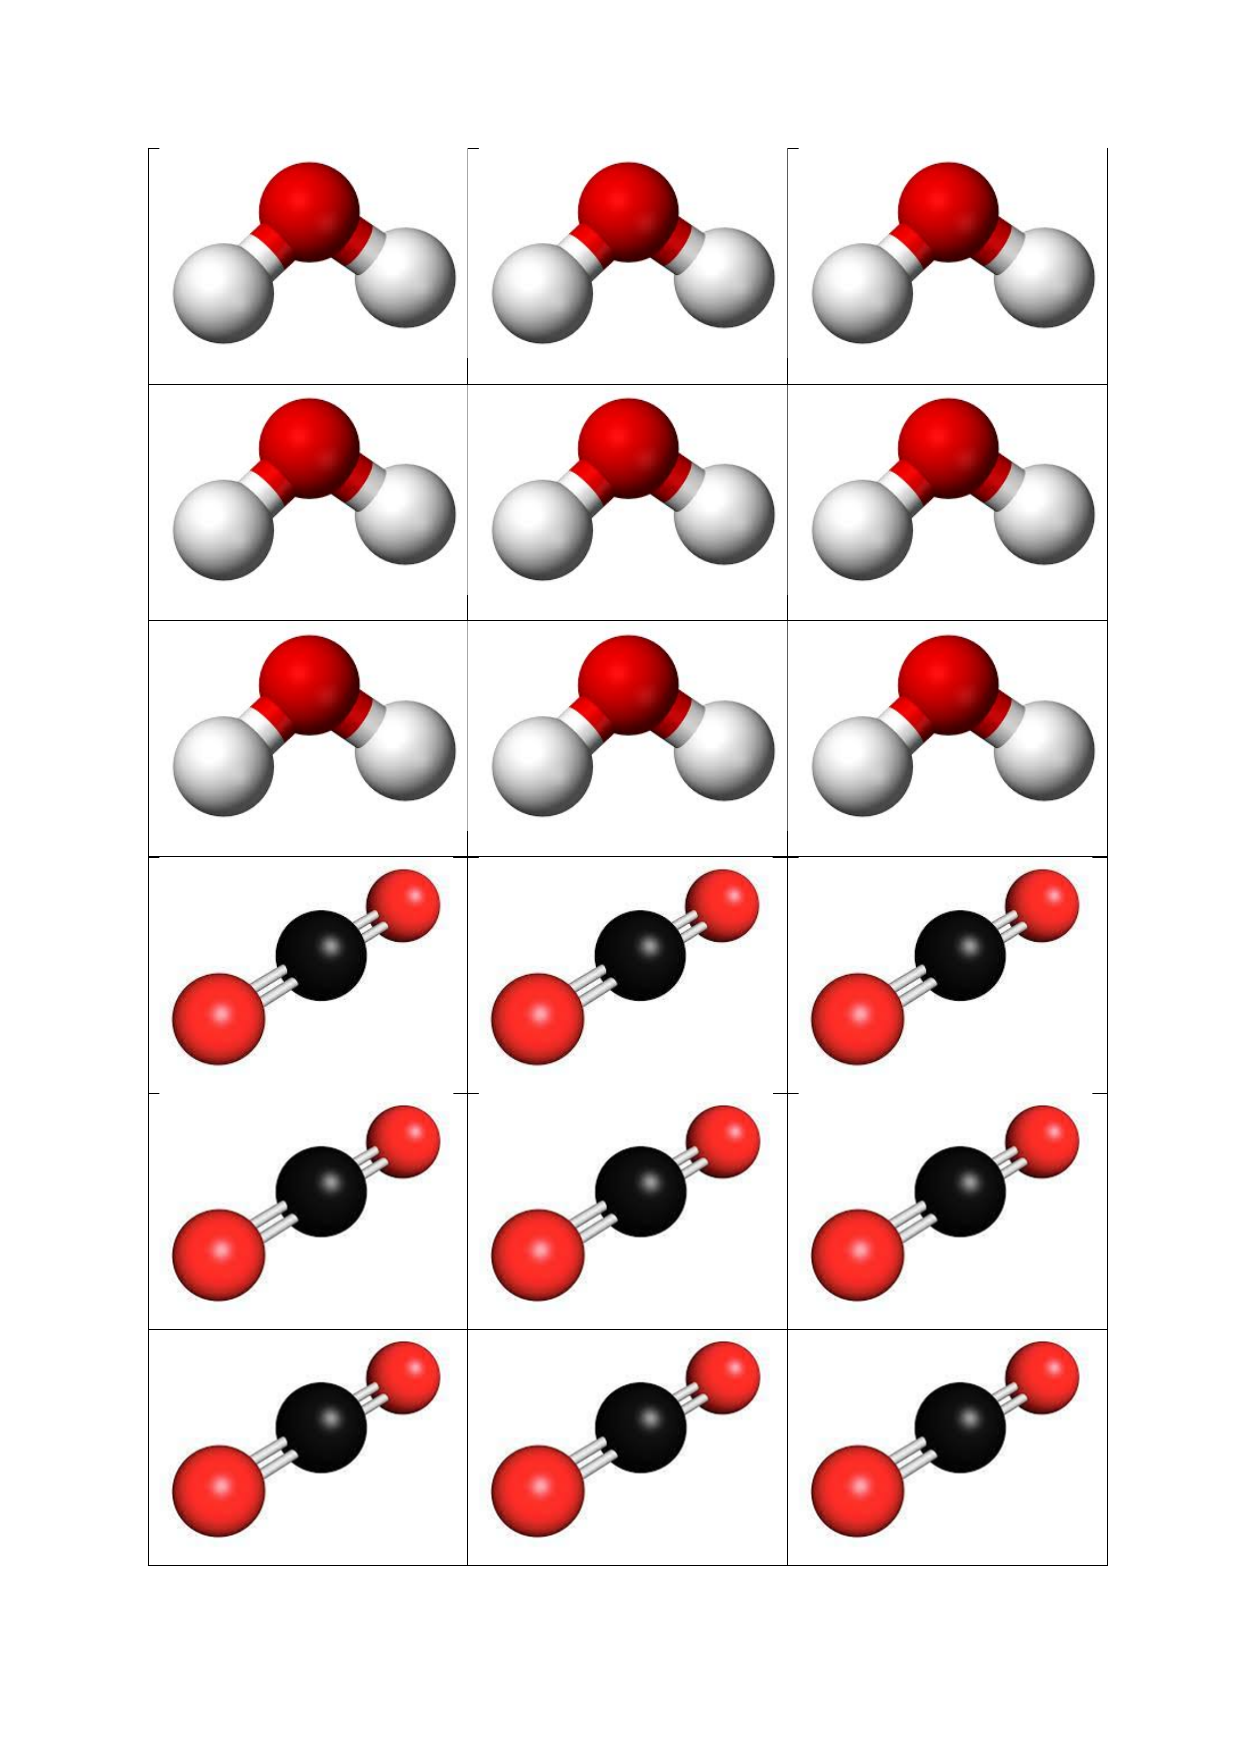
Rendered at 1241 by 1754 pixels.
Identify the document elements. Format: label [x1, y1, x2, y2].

table_cell [149, 1330, 467, 1565]
picture [798, 385, 1107, 595]
picture [798, 1330, 1093, 1549]
picture [159, 385, 468, 595]
picture [478, 1330, 773, 1549]
picture [478, 621, 788, 831]
picture [798, 857, 1093, 1077]
picture [478, 385, 788, 595]
table_cell [788, 1330, 1107, 1565]
table_cell [468, 1330, 787, 1565]
table_cell [468, 1094, 787, 1329]
table_cell [149, 1094, 467, 1329]
table_header [149, 149, 467, 384]
table_cell [149, 621, 467, 856]
table_cell [149, 385, 467, 620]
picture [159, 148, 468, 358]
table_header [468, 149, 787, 384]
picture [159, 1330, 454, 1549]
picture [159, 1093, 454, 1313]
picture [798, 148, 1107, 358]
picture [478, 1093, 773, 1313]
table_cell [788, 621, 1107, 856]
picture [798, 1093, 1093, 1313]
picture [798, 621, 1107, 831]
table_cell [468, 858, 787, 1093]
table_header [788, 149, 1107, 384]
table_cell [468, 385, 787, 620]
table_cell [788, 1094, 1107, 1329]
table_cell [149, 858, 467, 1093]
table_cell [468, 621, 787, 856]
picture [478, 857, 773, 1077]
picture [159, 857, 454, 1077]
table_cell [788, 385, 1107, 620]
table_cell [788, 858, 1107, 1093]
picture [159, 621, 468, 831]
picture [478, 148, 788, 358]
